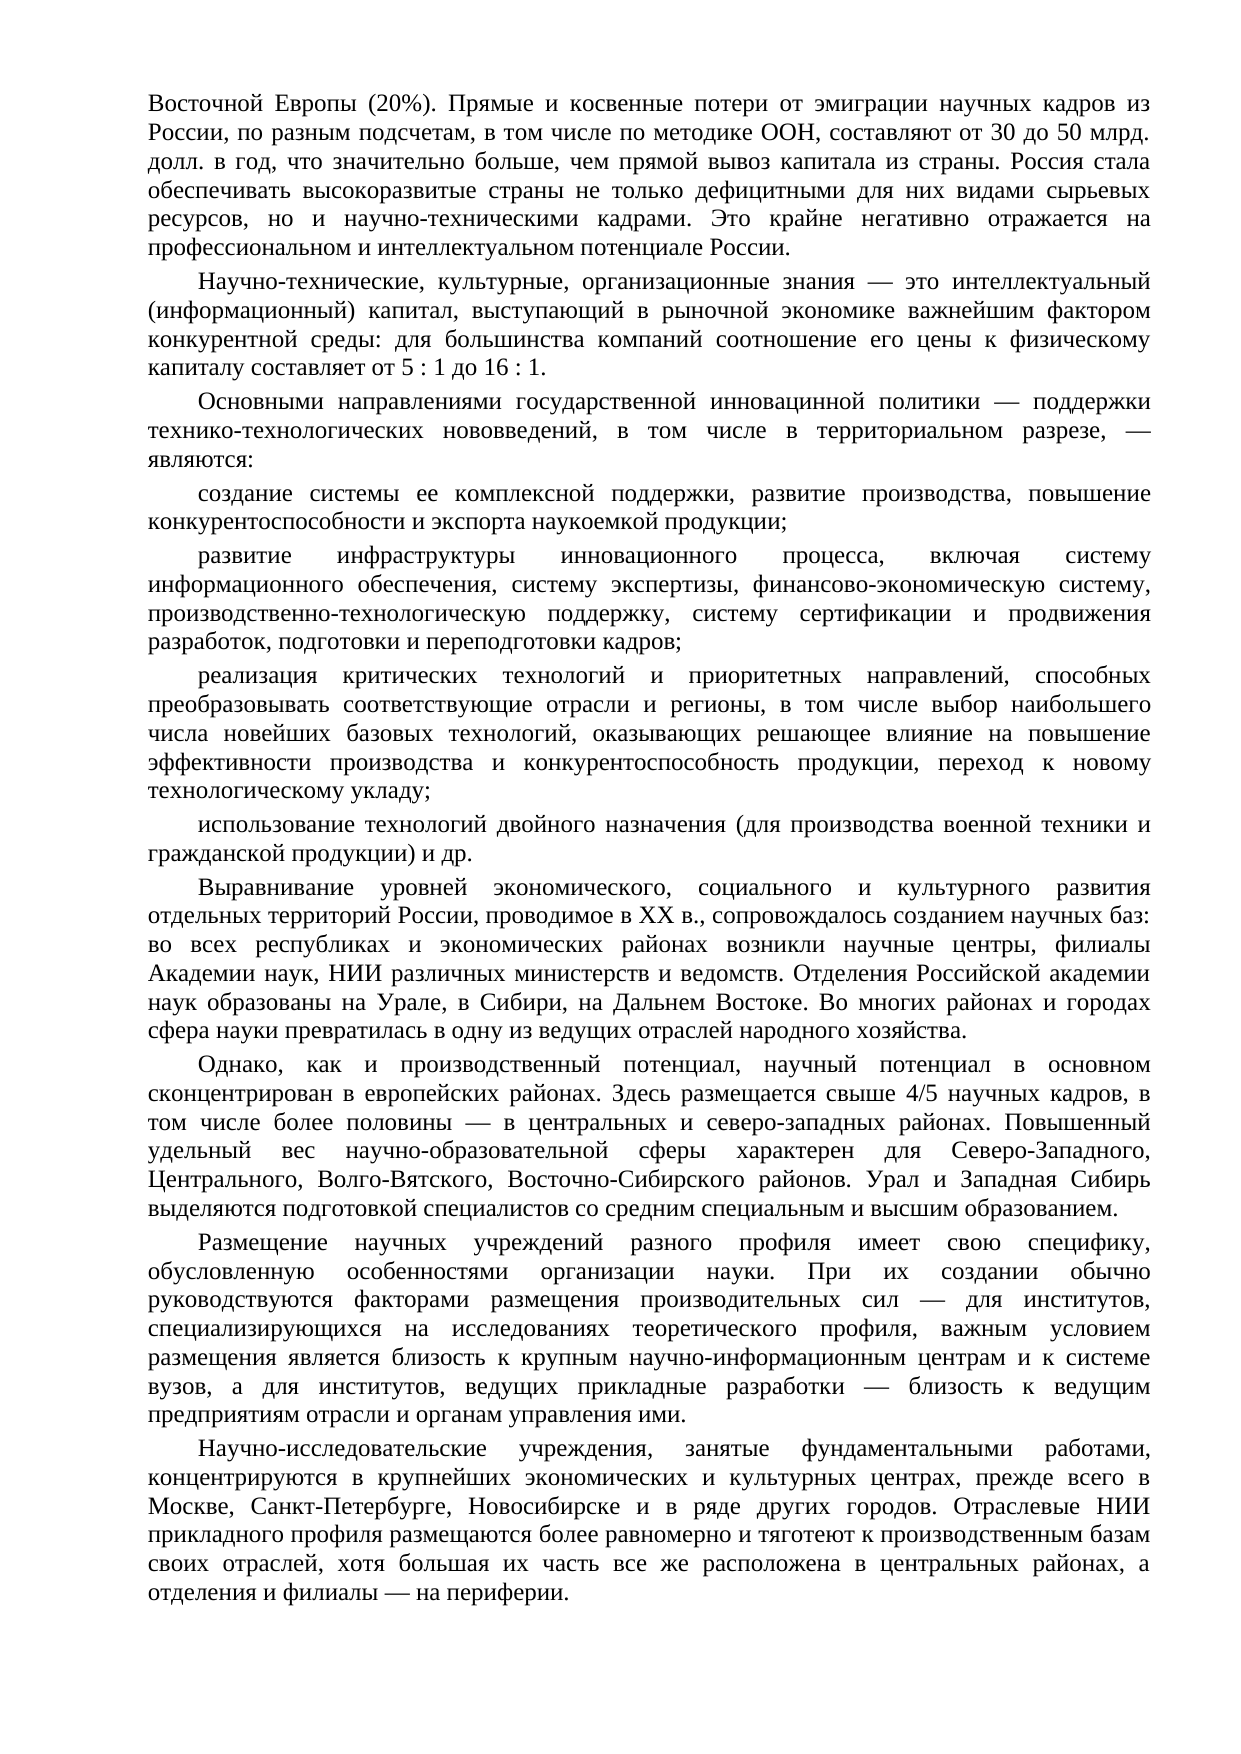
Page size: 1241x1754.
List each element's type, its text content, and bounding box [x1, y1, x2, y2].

text Научно-исследовательские учреждения, занятые фундаментальными работами, концентрируются в крупнейших экономических и культурных центрах, прежде всего в Москве, Санкт-Петербурге, Новосибирске и в ряде других городов. Отраслевые НИИ прикладного профиля размещаются более равномерно и тяготеют к производственным базам своих отраслей, хотя большая их часть все же расположена в центральных районах, а отделения и филиалы — на периферии. [148, 1433, 1152, 1606]
text Однако, как и производственный потенциал, научный потенциал в основном сконцентрирован в европейских районах. Здесь размещается свыше 4/5 научных кадров, в том числе более половины — в центральных и северо-западных районах. Повышенный удельный вес научно-образовательной сферы характерен для Северо-Западного, Центрального, Волго-Вятского, Восточно-Сибирского районов. Урал и Западная Сибирь выделяются подготовкой специалистов со средним специальным и высшим образованием. [148, 1049, 1152, 1222]
text Основными направлениями государственной инновацинной политики — поддержки технико-технологических нововведений, в том числе в территориальном разрезе, — являются: [148, 386, 1152, 472]
text реализация критических технологий и приоритетных направлений, способных преобразовывать соответствующие отрасли и регионы, в том числе выбор наибольшего числа новейших базовых технологий, оказывающих решающее влияние на повышение эффективности производства и конкурентоспособность продукции, переход к новому технологическому укладу; [148, 660, 1152, 804]
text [148, 88, 1152, 261]
text использование технологий двойного назначения (для производства военной техники и гражданской продукции) и др. [148, 809, 1152, 867]
text Научно-технические, культурные, организационные знания — это интеллектуальный (информационный) капитал, выступающий в рыночной экономике важнейшим фактором конкурентной среды: для большинства компаний соотношение его цены к физическому капиталу составляет от 5 : 1 до 16 : 1. [148, 266, 1152, 381]
text развитие инфраструктуры инновационного процесса, включая систему информационного обеспечения, систему экспертизы, финансово-экономическую систему, производственно-технологическую поддержку, систему сертификации и продвижения разработок, подготовки и переподготовки кадров; [148, 540, 1152, 655]
text Выравнивание уровней экономического, социального и культурного развития отдельных территорий России, проводимое в ХХ в., сопровождалось созданием научных баз: во всех республиках и экономических районах возникли научные центры, филиалы Академии наук, НИИ различных министерств и ведомств. Отделения Российской академии наук образованы на Урале, в Сибири, на Дальнем Востоке. Во многих районах и городах сфера науки превратилась в одну из ведущих отраслей народного хозяйства. [148, 872, 1152, 1044]
text создание системы ее комплексной поддержки, развитие производства, повышение конкурентоспособности и экспорта наукоемкой продукции; [148, 478, 1152, 535]
text Размещение научных учреждений разного профиля имеет свою специфику, обусловленную особенностями организации науки. При их создании обычно руководствуются факторами размещения производительных сил — для институтов, специализирующихся на исследованиях теоретического профиля, важным условием размещения является близость к крупным научно-информационным центрам и к системе вузов, а для институтов, ведущих прикладные разработки — близость к ведущим предприятиям отрасли и органам управления ими. [148, 1227, 1152, 1428]
